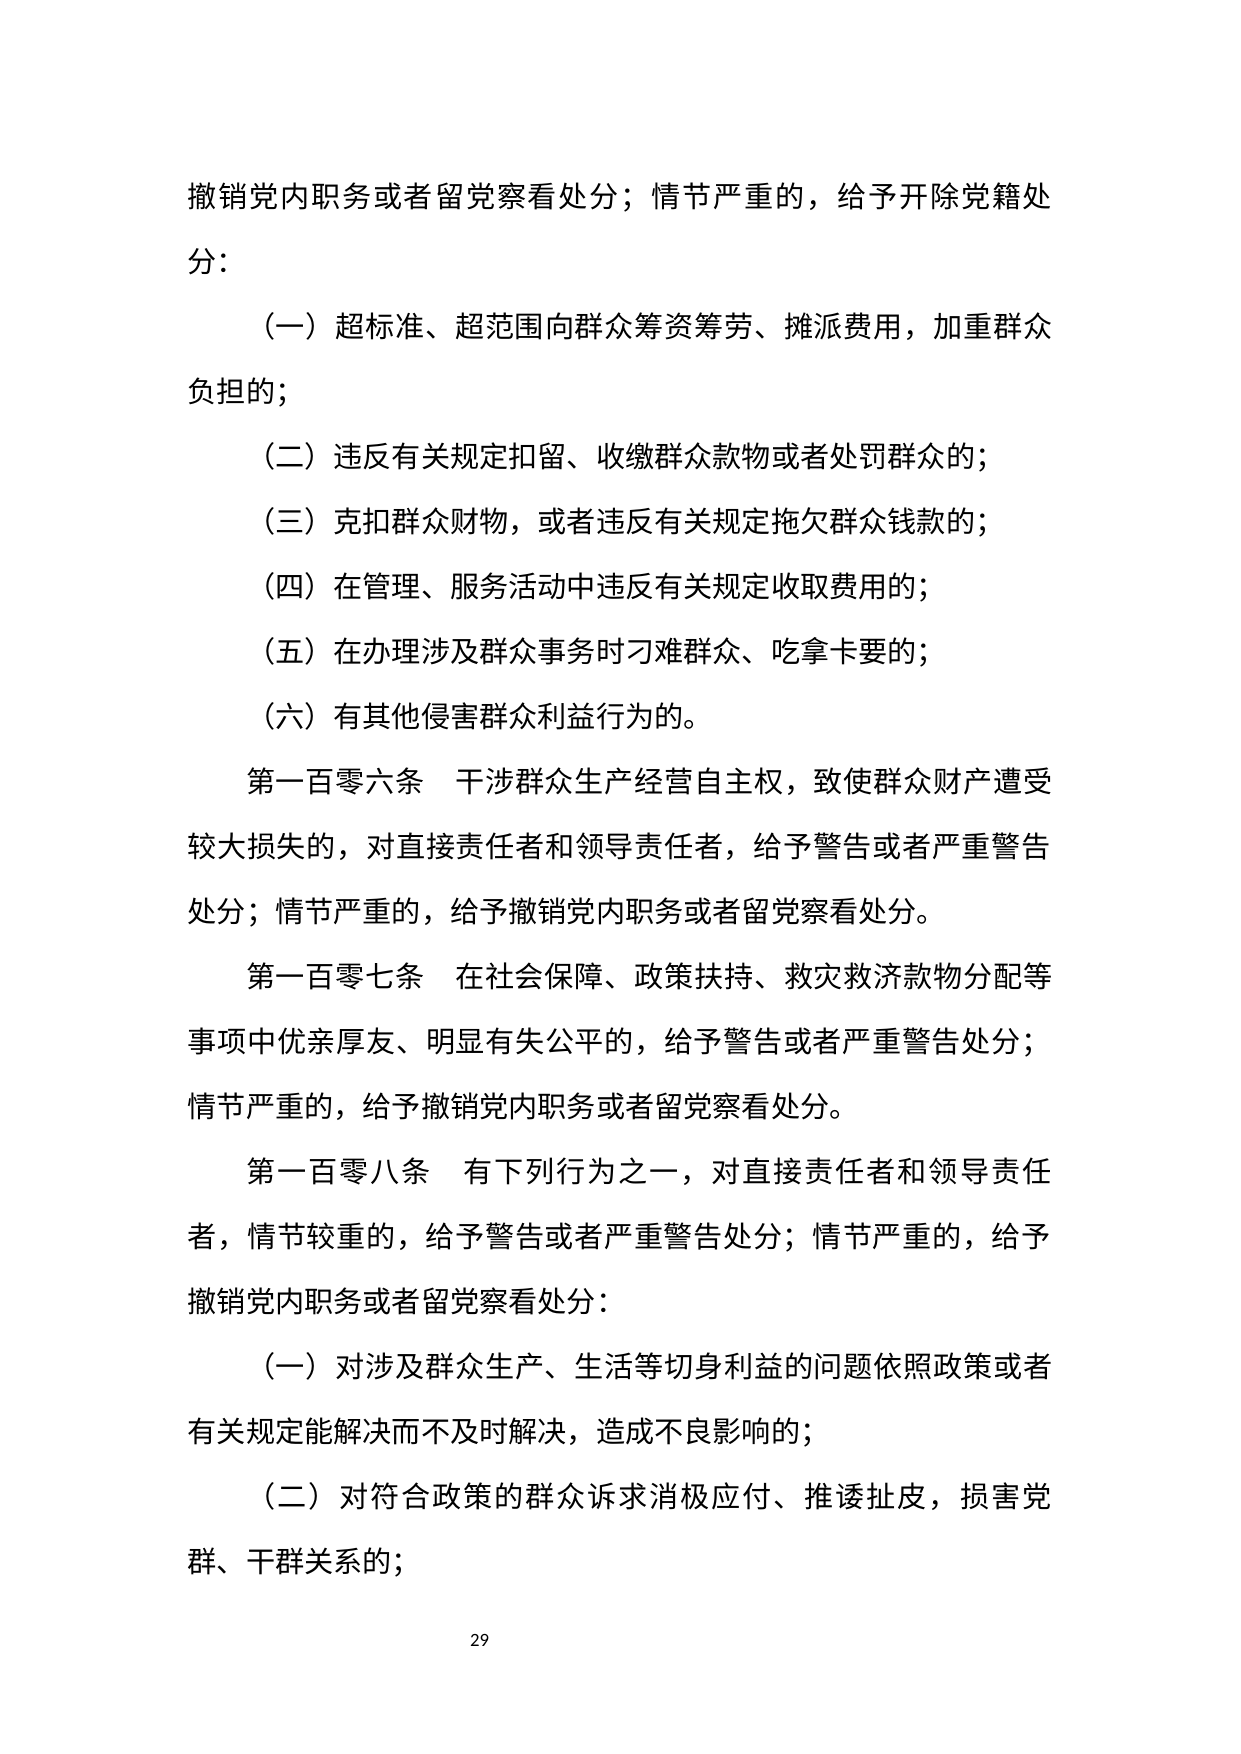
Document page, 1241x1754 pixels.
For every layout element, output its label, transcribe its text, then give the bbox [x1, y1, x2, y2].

text 第一百零八条 有下列行为之一，对直接责任者和领导责任者，情节较重的，给予警告或者严重警告处分；情节严重的，给予撤销党内职务或者留党察看处分： [187, 1137, 1053, 1332]
text （一）超标准、超范围向群众筹资筹劳、摊派费用，加重群众负担的； [187, 292, 1053, 422]
text （一）对涉及群众生产、生活等切身利益的问题依照政策或者有关规定能解决而不及时解决，造成不良影响的； [187, 1332, 1053, 1462]
text （四）在管理、服务活动中违反有关规定收取费用的； [187, 552, 1053, 617]
text 第一百零六条 干涉群众生产经营自主权，致使群众财产遭受较大损失的，对直接责任者和领导责任者，给予警告或者严重警告处分；情节严重的，给予撤销党内职务或者留党察看处分。 [187, 747, 1053, 942]
text （三）克扣群众财物，或者违反有关规定拖欠群众钱款的； [187, 487, 1053, 552]
text （五）在办理涉及群众事务时刁难群众、吃拿卡要的； [187, 617, 1053, 682]
text 第一百零七条 在社会保障、政策扶持、救灾救济款物分配等事项中优亲厚友、明显有失公平的，给予警告或者严重警告处分；情节严重的，给予撤销党内职务或者留党察看处分。 [187, 942, 1053, 1137]
text （二）违反有关规定扣留、收缴群众款物或者处罚群众的； [187, 422, 1053, 487]
text （二）对符合政策的群众诉求消极应付、推诿扯皮，损害党群、干群关系的； [187, 1462, 1053, 1592]
text （六）有其他侵害群众利益行为的。 [187, 682, 1053, 747]
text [187, 162, 1053, 292]
